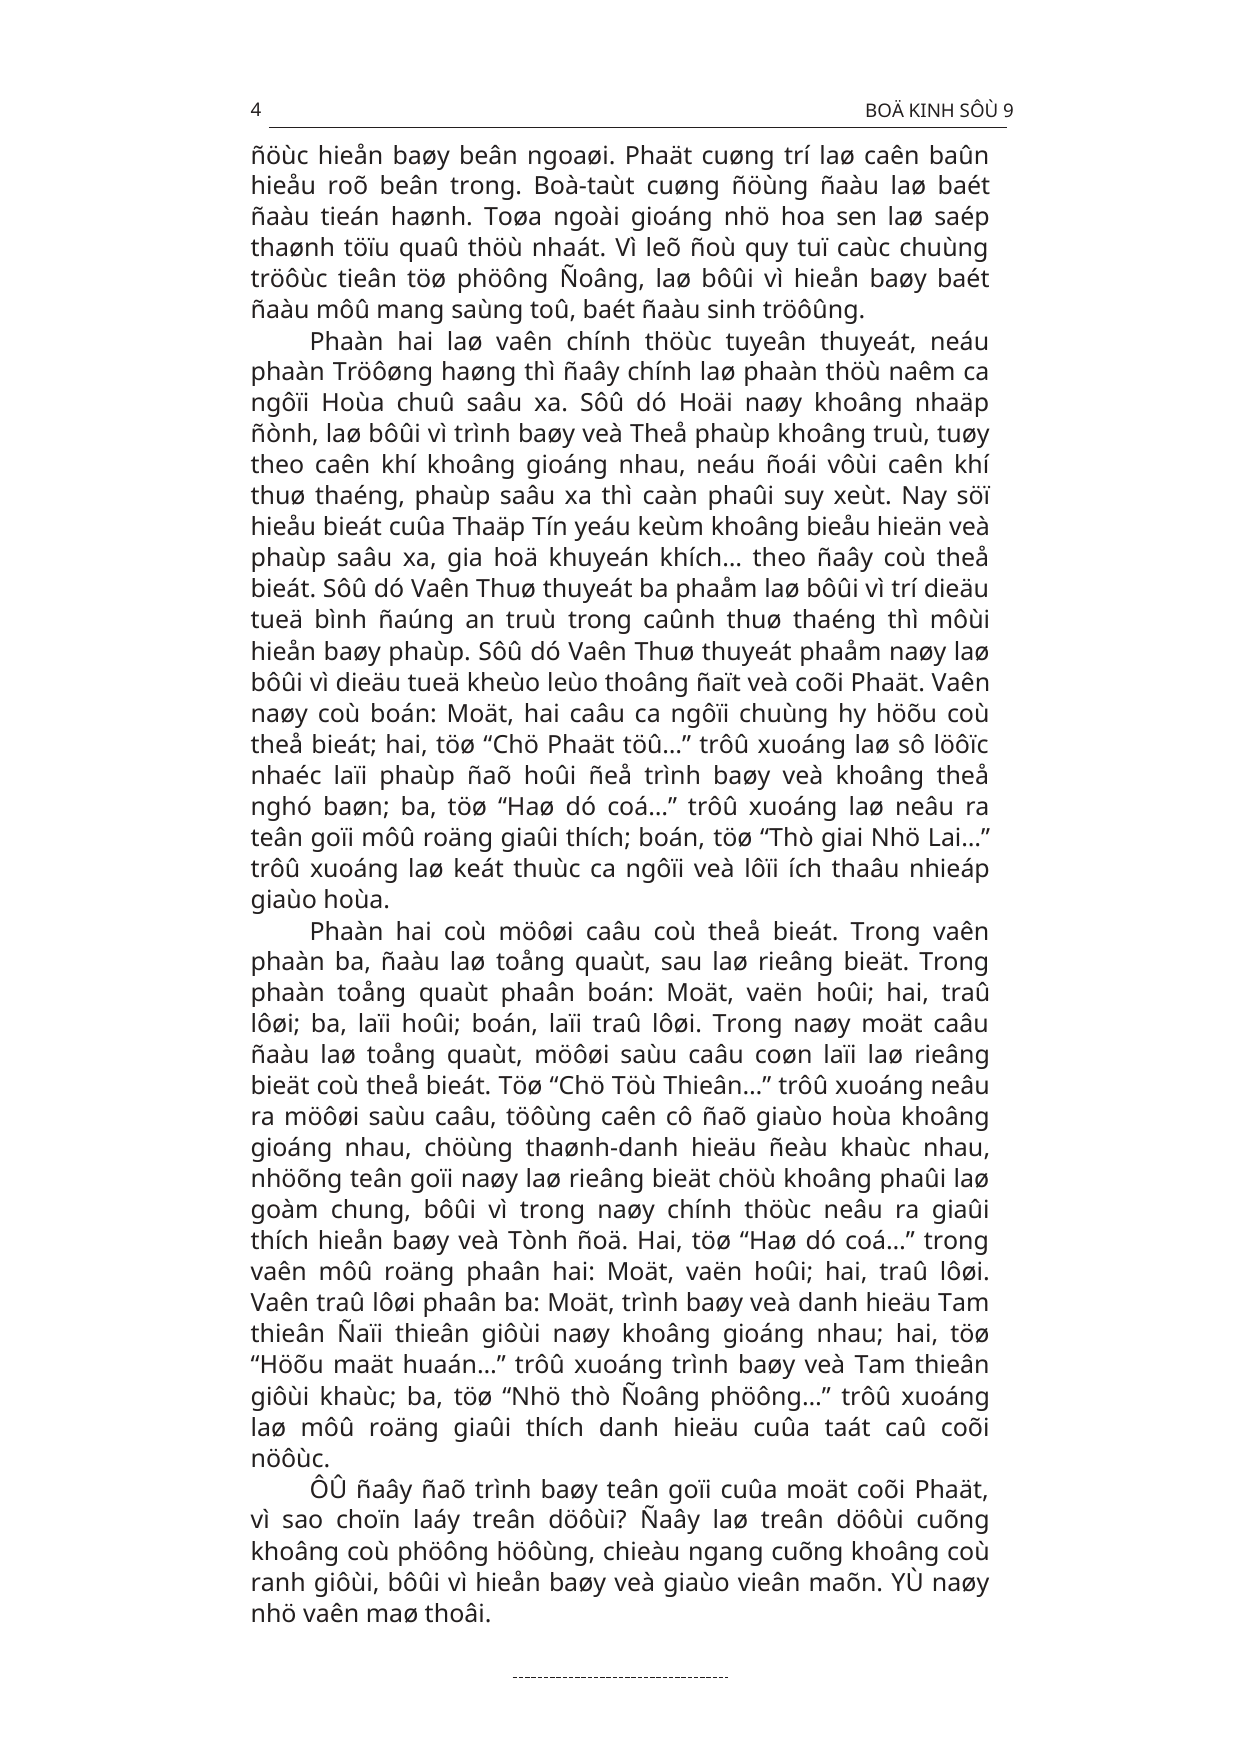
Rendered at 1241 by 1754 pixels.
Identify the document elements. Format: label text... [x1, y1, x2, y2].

text Phaàn hai laø vaên chính thöùc tuyeân thuyeát, neáu phaàn Tröôøng haøng thì ñaây chính laø phaàn thöù naêm ca ngôïi Hoùa chuû saâu xa. Sôû dó Hoäi naøy khoâng nhaäp ñònh, laø bôûi vì trình baøy veà Theå phaùp khoâng truù, tuøy theo caên khí khoâng gioáng nhau, neáu ñoái vôùi caên khí thuø thaéng, phaùp saâu xa thì caàn phaûi suy xeùt. Nay söï hieåu bieát cuûa Thaäp Tín yeáu keùm khoâng bieåu hieän veà phaùp saâu xa, gia hoä khuyeán khích… theo ñaây coù theå bieát. Sôû dó Vaên Thuø thuyeát ba phaåm laø bôûi vì trí dieäu tueä bình ñaúng an truù trong caûnh thuø thaéng thì môùi hieån baøy phaùp. Sôû dó Vaên Thuø thuyeát phaåm naøy laø bôûi vì dieäu tueä kheùo leùo thoâng ñaït veà coõi Phaät. Vaên naøy coù boán: Moät, hai caâu ca ngôïi chuùng hy höõu coù theå bieát; hai, töø “Chö Phaät töû…” trôû xuoáng laø sô löôïc nhaéc laïi phaùp ñaõ hoûi ñeå trình baøy veà khoâng theå nghó baøn; ba, töø “Haø dó coá…” trôû xuoáng laø neâu ra teân goïi môû roäng giaûi thích; boán, töø “Thò giai Nhö Lai…” trôû xuoáng laø keát thuùc ca ngôïi veà lôïi ích thaâu nhieáp giaùo hoùa. [250, 326, 990, 916]
text Phaàn hai coù möôøi caâu coù theå bieát. Trong vaên phaàn ba, ñaàu laø toång quaùt, sau laø rieâng bieät. Trong phaàn toång quaùt phaân boán: Moät, vaën hoûi; hai, traû lôøi; ba, laïi hoûi; boán, laïi traû lôøi. Trong naøy moät caâu ñaàu laø toång quaùt, möôøi saùu caâu coøn laïi laø rieâng bieät coù theå bieát. Töø “Chö Töù Thieân…” trôû xuoáng neâu ra möôøi saùu caâu, töôùng caên cô ñaõ giaùo hoùa khoâng gioáng nhau, chöùng thaønh-danh hieäu ñeàu khaùc nhau, nhöõng teân goïi naøy laø rieâng bieät chöù khoâng phaûi laø goàm chung, bôûi vì trong naøy chính thöùc neâu ra giaûi thích hieån baøy veà Tònh ñoä. Hai, töø “Haø dó coá…” trong vaên môû roäng phaân hai: Moät, vaën hoûi; hai, traû lôøi. Vaên traû lôøi phaân ba: Moät, trình baøy veà danh hieäu Tam thieân Ñaïi thieân giôùi naøy khoâng gioáng nhau; hai, töø “Höõu maät huaán…” trôû xuoáng trình baøy veà Tam thieân giôùi khaùc; ba, töø “Nhö thò Ñoâng phöông…” trôû xuoáng laø môû roäng giaûi thích danh hieäu cuûa taát caû coõi nöôùc. [250, 916, 990, 1474]
text 4 BOÄ KINH SÔÙ 9 [250, 96, 1065, 123]
text ñöùc hieån baøy beân ngoaøi. Phaät cuøng trí laø caên baûn hieåu roõ beân trong. Boà-taùt cuøng ñöùng ñaàu laø baét ñaàu tieán haønh. Toøa ngoài gioáng nhö hoa sen laø saép thaønh töïu quaû thöù nhaát. Vì leõ ñoù quy tuï caùc chuùng tröôùc tieân töø phöông Ñoâng, laø bôûi vì hieån baøy baét ñaàu môû mang saùng toû, baét ñaàu sinh tröôûng. [250, 140, 990, 326]
text ÔÛ ñaây ñaõ trình baøy teân goïi cuûa moät coõi Phaät, vì sao choïn laáy treân döôùi? Ñaây laø treân döôùi cuõng khoâng coù phöông höôùng, chieàu ngang cuõng khoâng coù ranh giôùi, bôûi vì hieån baøy veà giaùo vieân maõn. YÙ naøy nhö vaên maø thoâi. [250, 1474, 990, 1629]
